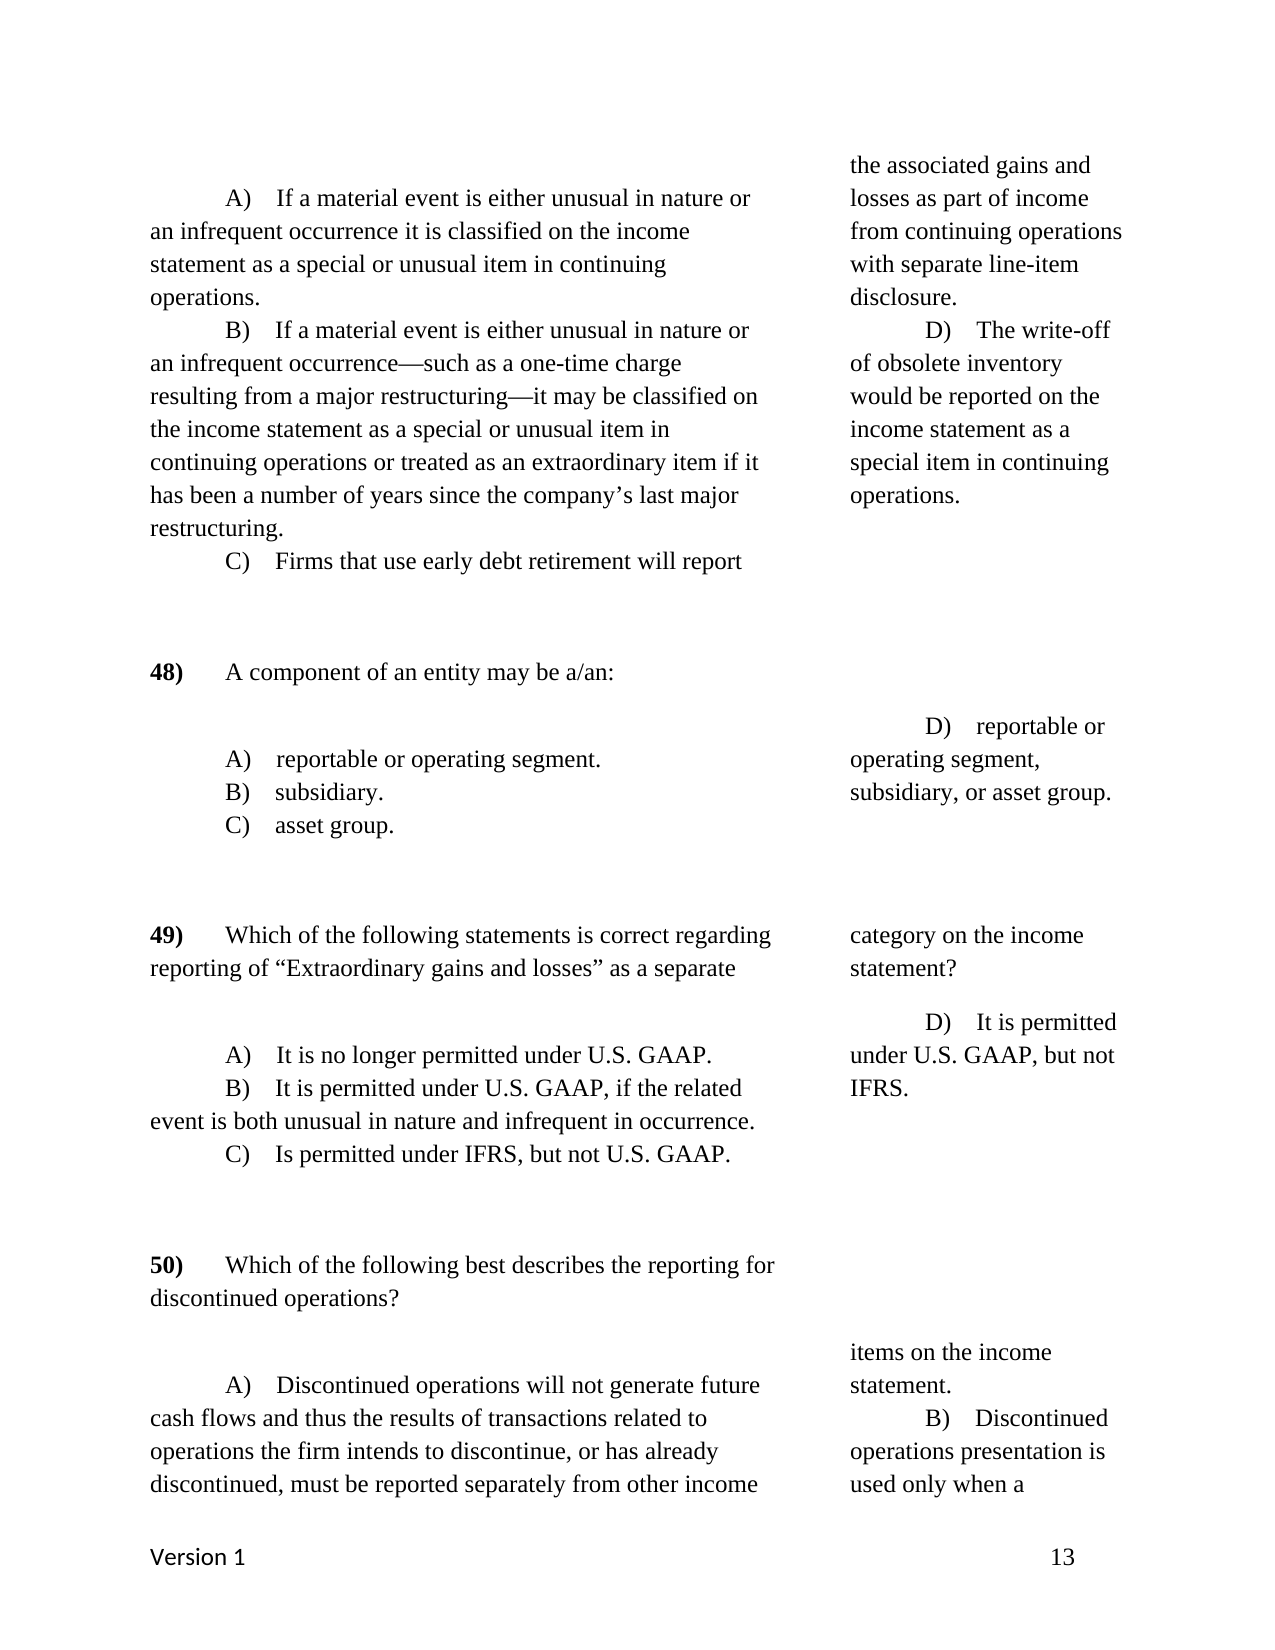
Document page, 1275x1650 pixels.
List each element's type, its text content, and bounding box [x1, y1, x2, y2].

text A) It is no longer permitted under U.S. GAAP. B) It is permitted under U.S. GAAP, if the related event is both unusual in nature and infrequent in occurrence. C) Is permitted under IFRS, but not U.S. GAAP. D) It is permitted under U.S. GAAP, but not IFRS. [150, 1007, 775, 1168]
text A) reportable or operating segment. B) subsidiary. C) asset group. D) reportable or operating segment, subsidiary, or asset group. [850, 711, 1125, 838]
text A) If a material event is either unusual in nature or an infrequent occurrence it is classified on the income statement as a special or unusual item in continuing operations. B) If a material event is either unusual in nature or an infrequent occurrence—such as a one-time charge resulting from a major restructuring—it may be classified on the income statement as a special or unusual item in continuing operations or treated as an extraordinary item if it has been a number of years since the company’s last major restructuring. C) Firms that use early debt retirement will report the associated gains and losses as part of income from continuing operations with separate line-item disclosure. D) The write-off of obsolete inventory would be reported on the income statement as a special item in continuing operations. [150, 150, 775, 575]
text A) If a material event is either unusual in nature or an infrequent occurrence it is classified on the income statement as a special or unusual item in continuing operations. B) If a material event is either unusual in nature or an infrequent occurrence—such as a one-time charge resulting from a major restructuring—it may be classified on the income statement as a special or unusual item in continuing operations or treated as an extraordinary item if it has been a number of years since the company’s last major restructuring. C) Firms that use early debt retirement will report the associated gains and losses as part of income from continuing operations with separate line-item disclosure. D) The write-off of obsolete inventory would be reported on the income statement as a special item in continuing operations. [850, 150, 1125, 542]
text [150, 1337, 775, 1498]
text A) It is no longer permitted under U.S. GAAP. B) It is permitted under U.S. GAAP, if the related event is both unusual in nature and infrequent in occurrence. C) Is permitted under IFRS, but not U.S. GAAP. D) It is permitted under U.S. GAAP, but not IFRS. [850, 1007, 1125, 1135]
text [850, 1337, 1125, 1498]
text 50) Which of the following best describes the reporting for discontinued operations? [150, 1250, 775, 1312]
text A) reportable or operating segment. B) subsidiary. C) asset group. D) reportable or operating segment, subsidiary, or asset group. [150, 711, 775, 838]
text 49) Which of the following statements is correct regarding reporting of “Extraordinary gains and losses” as a separate category on the income statement? [150, 920, 775, 982]
text 48) A component of an entity may be a/an: [150, 657, 775, 686]
text 49) Which of the following statements is correct regarding reporting of “Extraordinary gains and losses” as a separate category on the income statement? [850, 920, 1125, 982]
